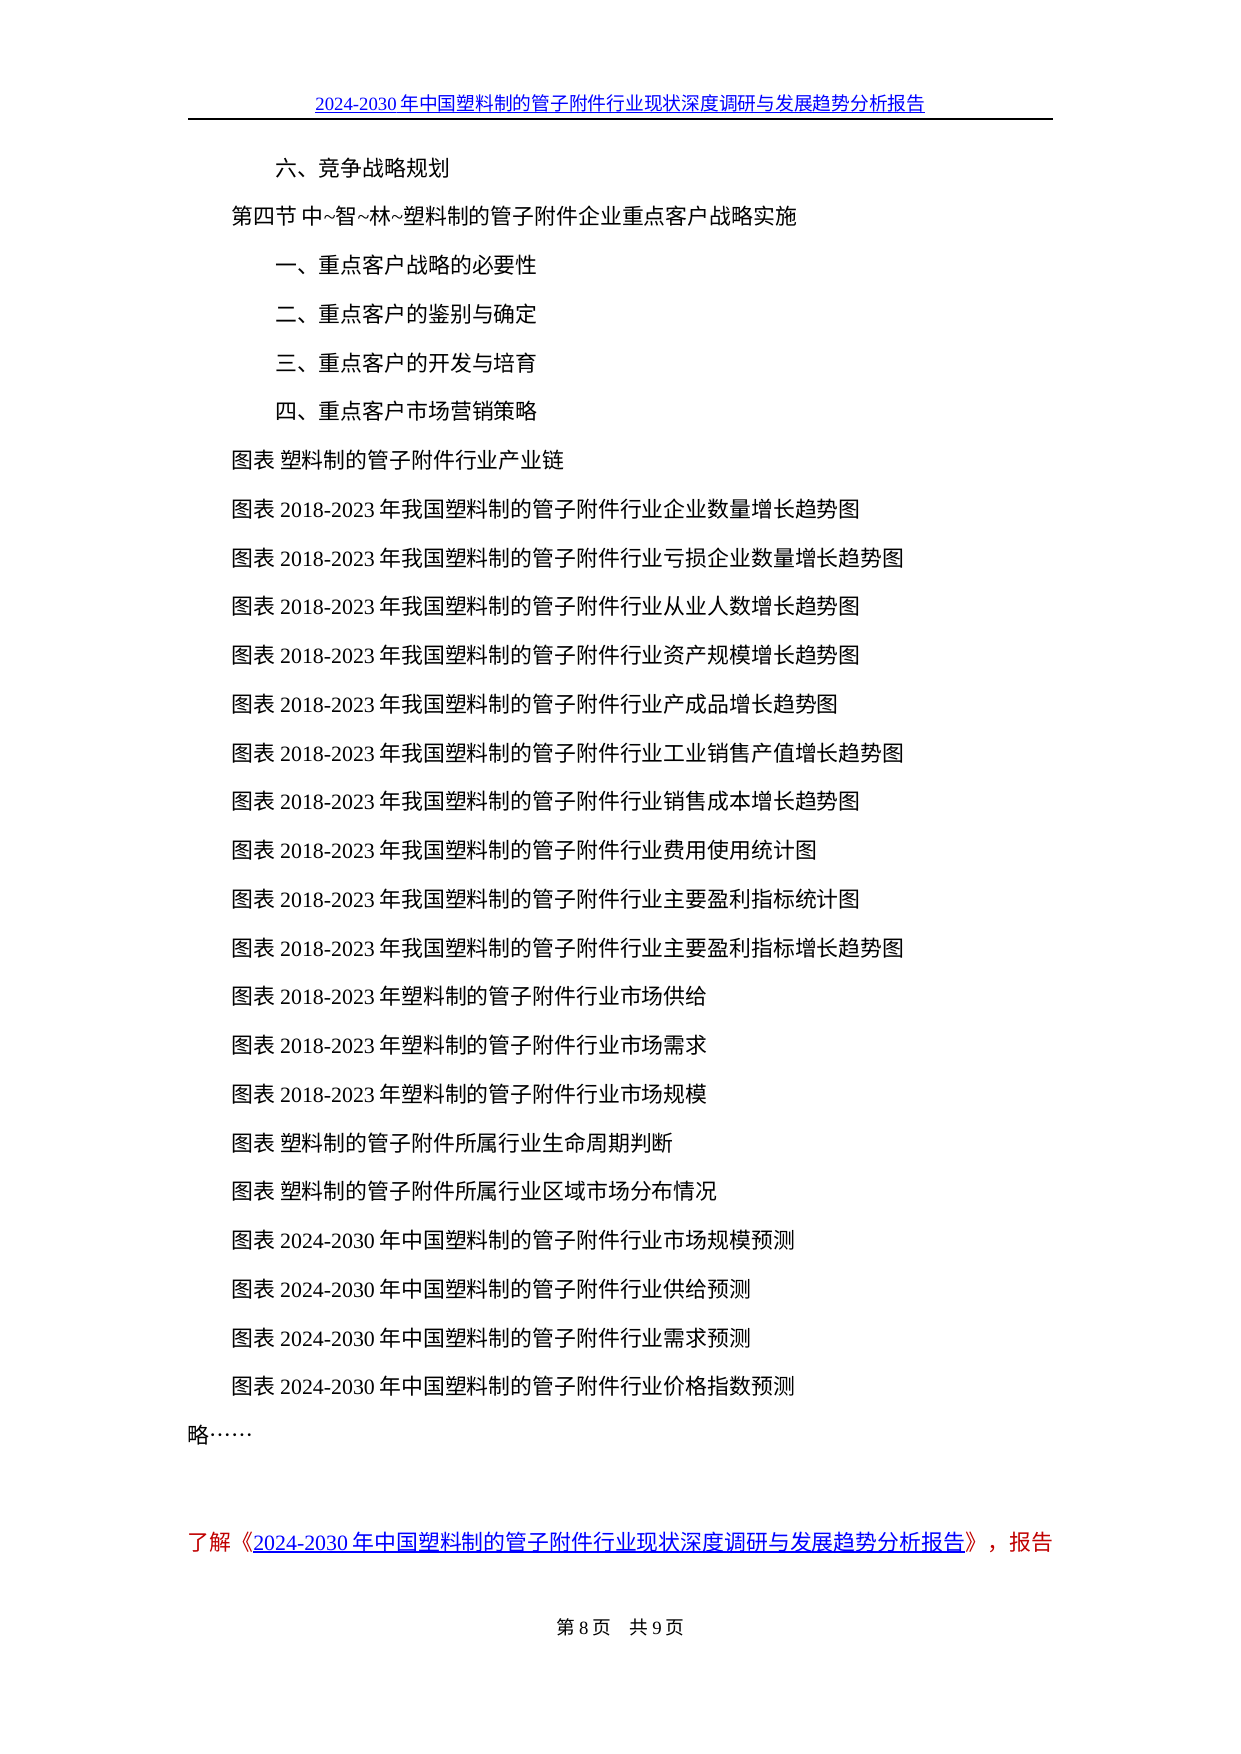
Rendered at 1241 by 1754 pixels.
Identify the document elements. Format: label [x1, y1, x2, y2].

text [187, 150, 1053, 1450]
text [187, 1524, 1053, 1557]
